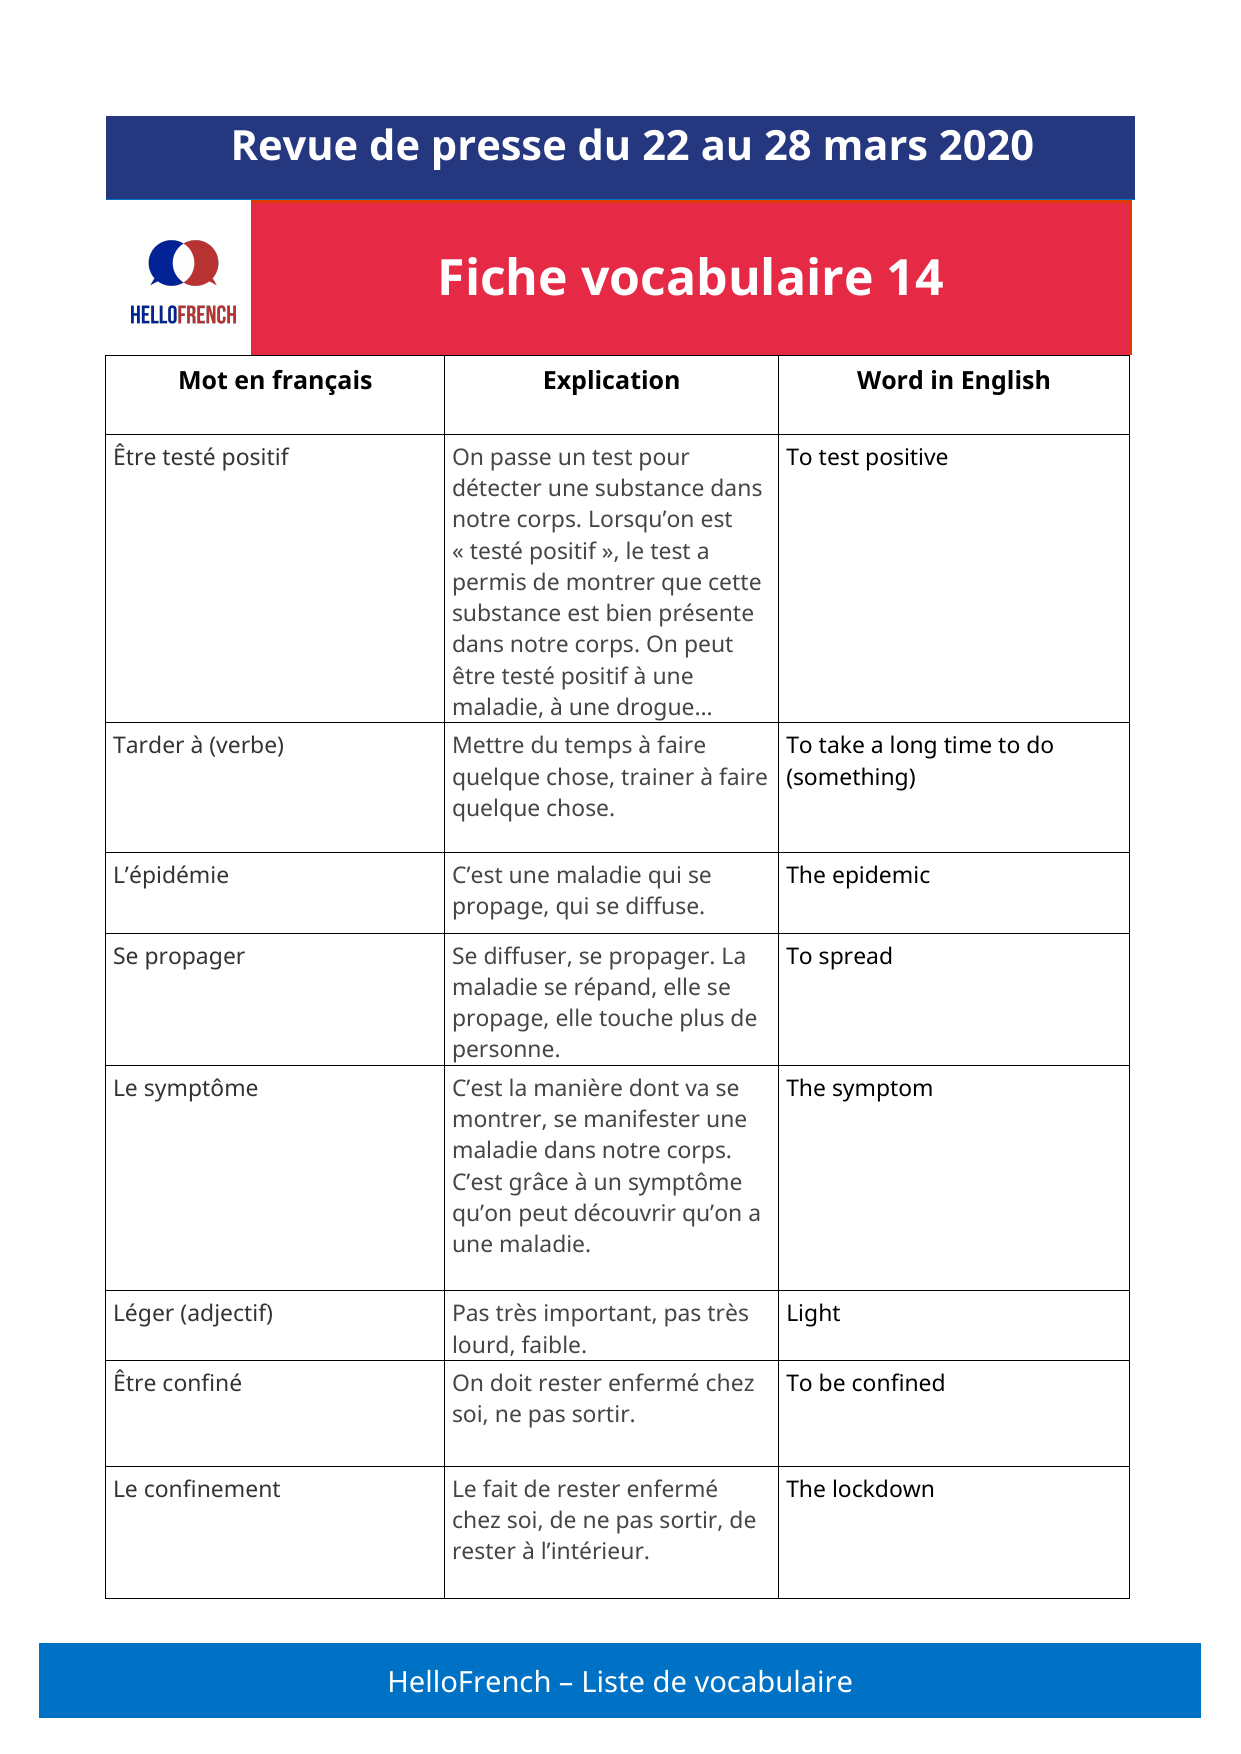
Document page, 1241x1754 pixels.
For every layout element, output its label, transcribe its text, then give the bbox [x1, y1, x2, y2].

table_cell L’épidémie [106, 853, 444, 933]
table_cell Être testé positif [106, 435, 444, 722]
table_cell On doit rester enfermé chez soi, ne pas sortir. [445, 1361, 778, 1466]
table_cell The lockdown [779, 1467, 1129, 1598]
table_cell To be confined [779, 1361, 1129, 1466]
table_cell Le symptôme [106, 1066, 444, 1290]
table_cell The epidemic [779, 853, 1129, 933]
table_cell Mettre du temps à faire quelque chose, trainer à faire quelque chose. [445, 723, 778, 852]
table_cell Se propager [106, 934, 444, 1065]
table_cell Être confiné [106, 1361, 444, 1466]
table_header Revue de presse du 22 au 28 mars 2020 [106, 116, 1135, 199]
table_cell C’est une maladie qui se propage, qui se diffuse. [445, 853, 778, 933]
table_cell Pas très important, pas très lourd, faible. [445, 1291, 778, 1360]
table_cell The symptom [779, 1066, 1129, 1290]
picture [117, 226, 243, 331]
table_cell Le confinement [106, 1467, 444, 1598]
table_cell Léger (adjectif) [106, 1291, 444, 1360]
table_cell Se diffuser, se propager. La maladie se répand, elle se propage, elle touche plus de personne. [445, 934, 778, 1065]
table_cell On passe un test pour détecter une substance dans notre corps. Lorsqu’on est « testé positif », le test a permis de montrer que cette substance est bien présente dans notre corps. On peut être testé positif à une maladie, à une drogue… [445, 435, 778, 722]
table_cell Light [779, 1291, 1129, 1360]
table_cell C’est la manière dont va se montrer, se manifester une maladie dans notre corps. C’est grâce à un symptôme qu’on peut découvrir qu’on a une maladie. [445, 1066, 778, 1290]
table_cell Explication [445, 356, 778, 434]
table_cell Tarder à (verbe) [106, 723, 444, 852]
table_header [108, 200, 251, 355]
table_cell Mot en français [106, 356, 444, 434]
table_cell To spread [779, 934, 1129, 1065]
table_header Fiche vocabulaire 14 [251, 203, 1129, 355]
table_cell To take a long time to do (something) [779, 723, 1129, 852]
table_cell Le fait de rester enfermé chez soi, de ne pas sortir, de rester à l’intérieur. [445, 1467, 778, 1598]
table_cell To test positive [779, 435, 1129, 722]
table_cell Word in English [779, 356, 1129, 434]
